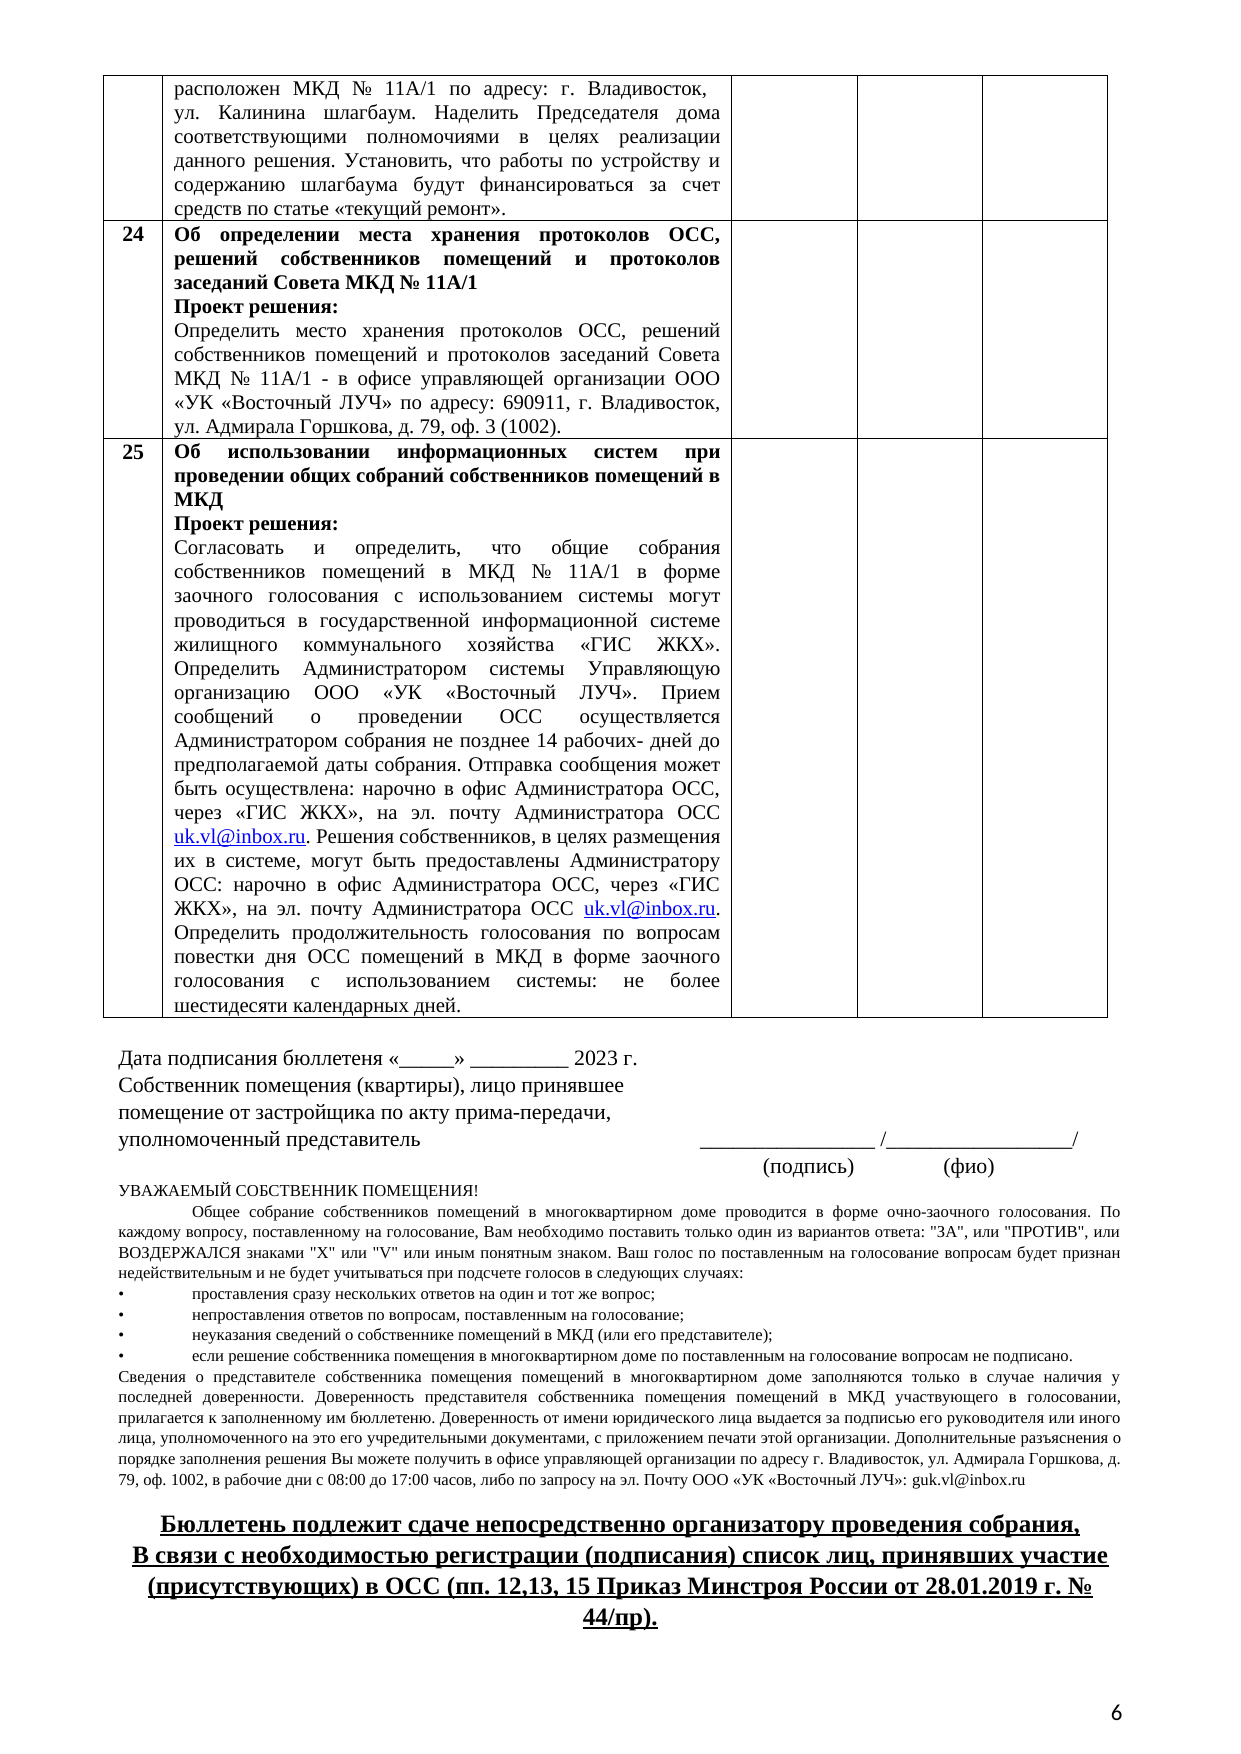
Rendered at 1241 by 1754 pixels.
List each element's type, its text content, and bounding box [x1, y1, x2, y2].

table_cell Об определении места хранения протоколов ОСС, решений собственников помещений и протоколов заседаний Совета МКД № 11А/1 Проект решения: Определить место хранения протоколов ОСС, решений собственников помещений и протоколов заседаний Совета МКД № 11А/1 - в офисе управляющей организации ООО «УК «Восточный ЛУЧ» по адресу: 690911, г. Владивосток, ул. Адмирала Горшкова, д. 79, оф. 3 (1002). [163, 221, 731, 438]
table_cell [983, 221, 1107, 438]
table_cell [732, 221, 857, 438]
text помещение от застройщика по акту прима-передачи, [118, 1099, 1122, 1124]
table_cell [858, 439, 982, 1017]
text • проставления сразу нескольких ответов на один и тот же вопрос; [118, 1284, 1122, 1303]
text Дата подписания бюллетеня «_____» _________ 2023 г. [118, 1045, 1122, 1070]
table_cell [858, 221, 982, 438]
table_cell Об использовании информационных систем при проведении общих собраний собственников помещений в МКД Проект решения: Согласовать и определить, что общие собрания собственников помещений в МКД № 11А/1 в форме заочного голосования с использованием системы могут проводиться в государственной информационной системе жилищного коммунального хозяйства «ГИС ЖКХ». Определить Администратором системы Управляющую организацию ООО «УК «Восточный ЛУЧ». Прием сообщений о проведении ОСС осуществляется Администратором собрания не позднее 14 рабочих- дней до предполагаемой даты собрания. Отправка сообщения может быть осуществлена: нарочно в офис Администратора ОСС, через «ГИС ЖКХ», на эл. почту Администратора ОСС uk.vl@inbox.ru. Решения собственников, в целях размещения их в системе, могут быть предоставлены Администратору ОСС: нарочно в офис Администратора ОСС, через «ГИС ЖКХ», на эл. почту Администратора ОСС uk.vl@inbox.ru. Определить продолжительность голосования по вопросам повестки дня ОСС помещений в МКД в форме заочного голосования с использованием системы: не более шестидесяти календарных дней. [163, 439, 731, 1017]
text Бюллетень подлежит сдаче непосредственно организатору проведения собрания, [118, 1509, 1122, 1538]
table_cell 24 [104, 221, 162, 438]
text УВАЖАЕМЫЙ СОБСТВЕННИК ПОМЕЩЕНИЯ! [118, 1181, 1122, 1200]
table_cell [732, 439, 857, 1017]
text • если решение собственника помещения в многоквартирном доме по поставленным на голосование вопросам не подписано. [118, 1346, 1122, 1365]
table_cell 25 [104, 439, 162, 1017]
text Общее собрание собственников помещений в многоквартирном доме проводится в форме очно-заочного голосования. По каждому вопросу, поставленному на голосование, Вам необходимо поставить только один из вариантов ответа: "ЗА", или "ПРОТИВ", или ВОЗДЕРЖАЛСЯ знаками "X" или "V" или иным понятным знаком. Ваш голос по поставленным на голосование вопросам будет признан недействительным и не будет учитываться при подсчете голосов в следующих случаях: [118, 1201, 1122, 1282]
text Сведения о представителе собственника помещения помещений в многоквартирном доме заполняются только в случае наличия у последней доверенности. Доверенность представителя собственника помещения помещений в МКД участвующего в голосовании, прилагается к заполненному им бюллетеню. Доверенность от имени юридического лица выдается за подписью его руководителя или иного лица, уполномоченного на это его учредительными документами, с приложением печати этой организации. Дополнительные разъяснения о порядке заполнения решения Вы можете получить в офисе управляющей организации по адресу г. Владивосток, ул. Адмирала Горшкова, д. 79, оф. 1002, в рабочие дни с 08:00 до 17:00 часов, либо по запросу на эл. Почту ООО «УК «Восточный ЛУЧ»: guk.vl@inbox.ru [118, 1366, 1122, 1489]
table_cell [858, 76, 982, 220]
text • непроставления ответов по вопросам, поставленным на голосование; [118, 1304, 1122, 1324]
text уполномоченный представитель ________________ /_________________/ [118, 1126, 1122, 1152]
text Собственник помещения (квартиры), лицо принявшее [118, 1072, 1122, 1097]
table_cell 23 [104, 76, 162, 220]
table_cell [163, 76, 731, 220]
text В связи с необходимостью регистрации (подписания) список лиц, принявших участие (присутствующих) в ОСС (пп. 12,13, 15 Приказ Минстроя России от 28.01.2019 г. № 44/пр). [118, 1540, 1122, 1631]
text • неуказания сведений о собственнике помещений в МКД (или его представителе); [118, 1325, 1122, 1344]
table_cell [983, 439, 1107, 1017]
table_cell [732, 76, 857, 220]
table_cell [983, 76, 1107, 220]
text (подпись) (фио) [118, 1153, 1122, 1179]
